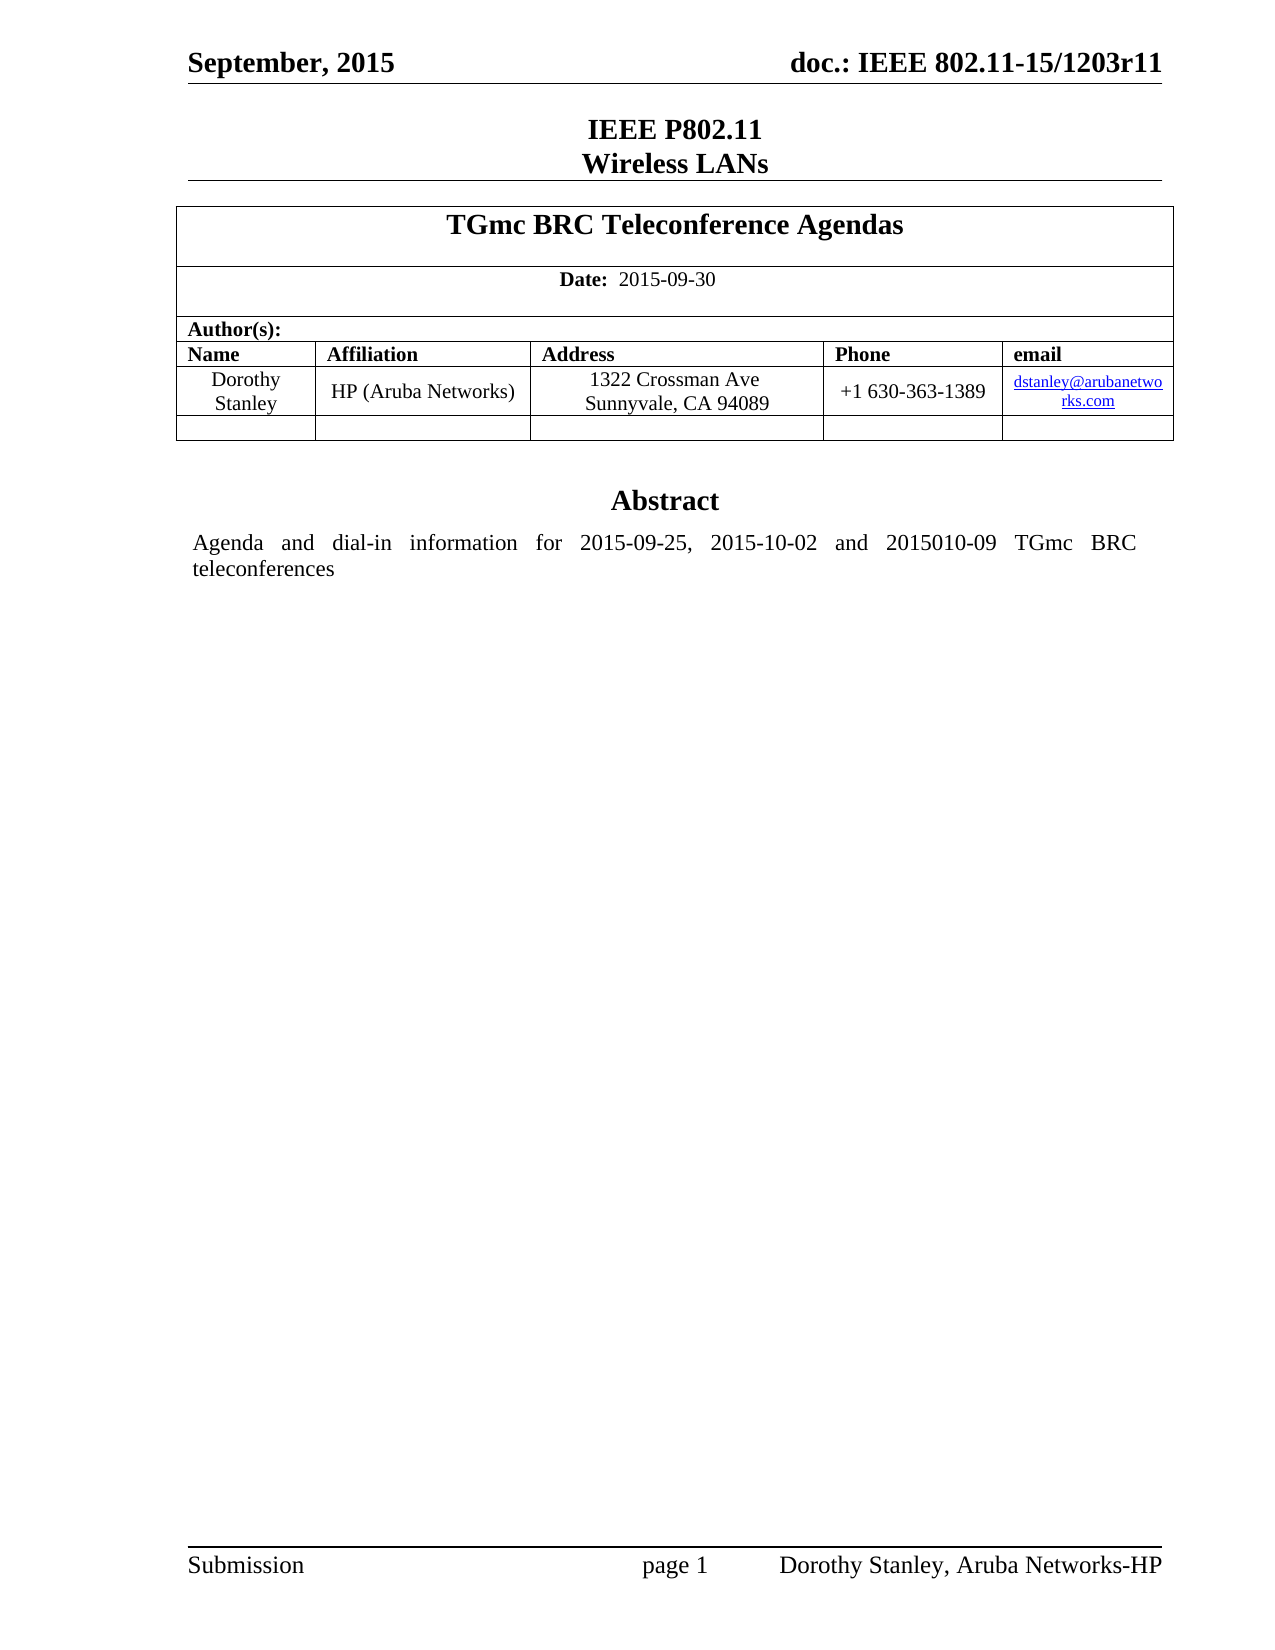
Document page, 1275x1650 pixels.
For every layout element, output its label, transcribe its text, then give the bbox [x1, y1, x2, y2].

table_cell Dorothy Stanley [177, 367, 315, 415]
text IEEE P802.11 Wireless LANs [187, 112, 1162, 181]
table_header TGmc BRC Teleconference Agendas [177, 207, 1173, 266]
table_cell Date: 2015-09-30 [177, 267, 1173, 316]
table_cell HP (Aruba Networks) [316, 367, 530, 415]
table_cell [316, 416, 530, 440]
table_cell dstanley@arubanetworks.com [1003, 367, 1173, 415]
table_cell [531, 416, 823, 440]
table_cell Name [177, 342, 315, 366]
table_cell 1322 Crossman Ave Sunnyvale, CA 94089 [531, 367, 823, 415]
table_cell [1003, 416, 1173, 440]
table_cell +1 630-363-1389 [824, 367, 1002, 415]
table_cell Address [531, 342, 823, 366]
table_cell [824, 416, 1002, 440]
table_cell Phone [824, 342, 1002, 366]
table_cell email [1003, 342, 1173, 366]
table_cell Author(s): [177, 317, 1173, 341]
table_cell [177, 416, 315, 440]
table_cell Affiliation [316, 342, 530, 366]
